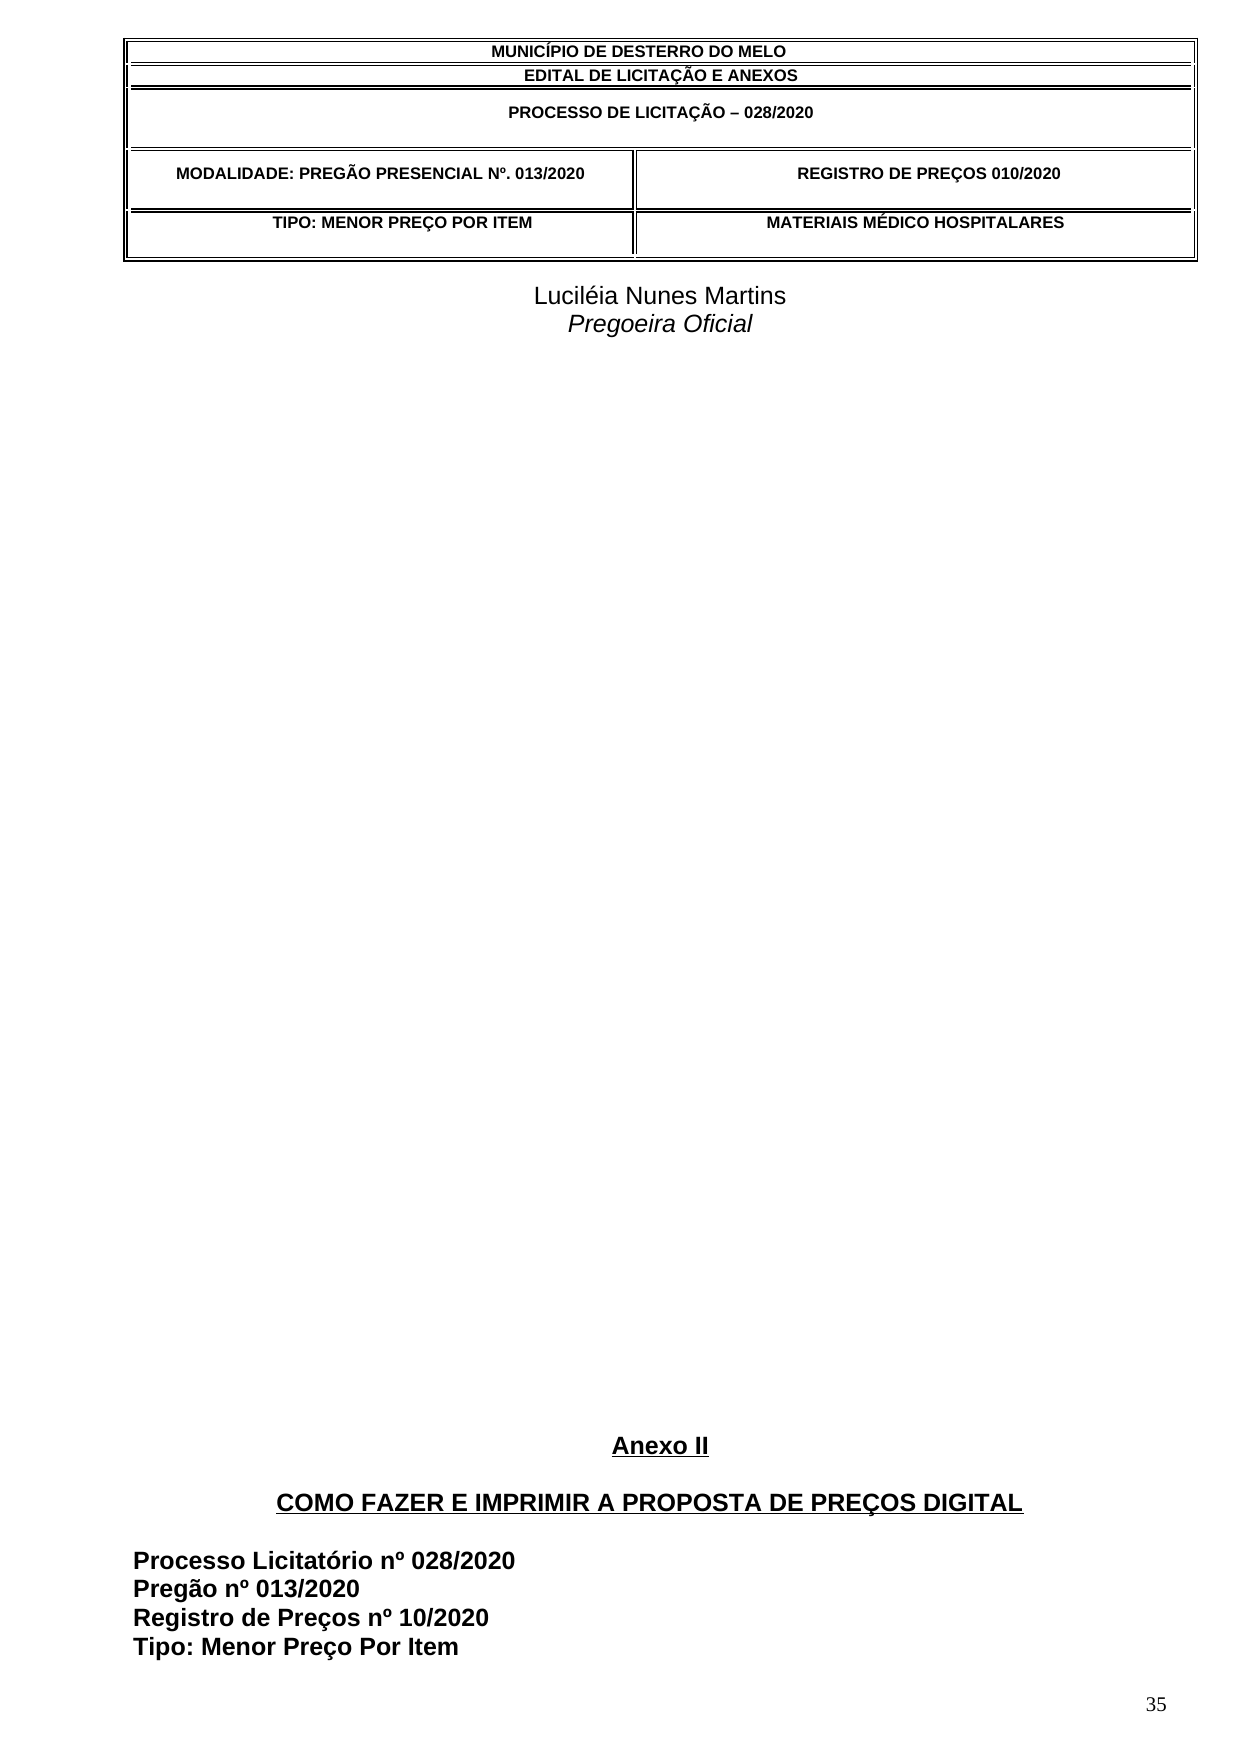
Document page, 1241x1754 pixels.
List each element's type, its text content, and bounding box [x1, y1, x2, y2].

text Tipo: Menor Preço Por Item [133, 1632, 1167, 1661]
text COMO FAZER E IMPRIMIR A PROPOSTA DE PREÇOS DIGITAL [133, 1488, 1167, 1517]
table_cell Luciléia Nunes Martins Pregoeira Oficial [428, 281, 871, 338]
text Pregão nº 013/2020 [133, 1574, 1167, 1603]
text Registro de Preços nº 10/2020 [133, 1603, 1167, 1632]
text Anexo II [133, 1431, 1187, 1459]
text Processo Licitatório nº 028/2020 [133, 1546, 1167, 1574]
